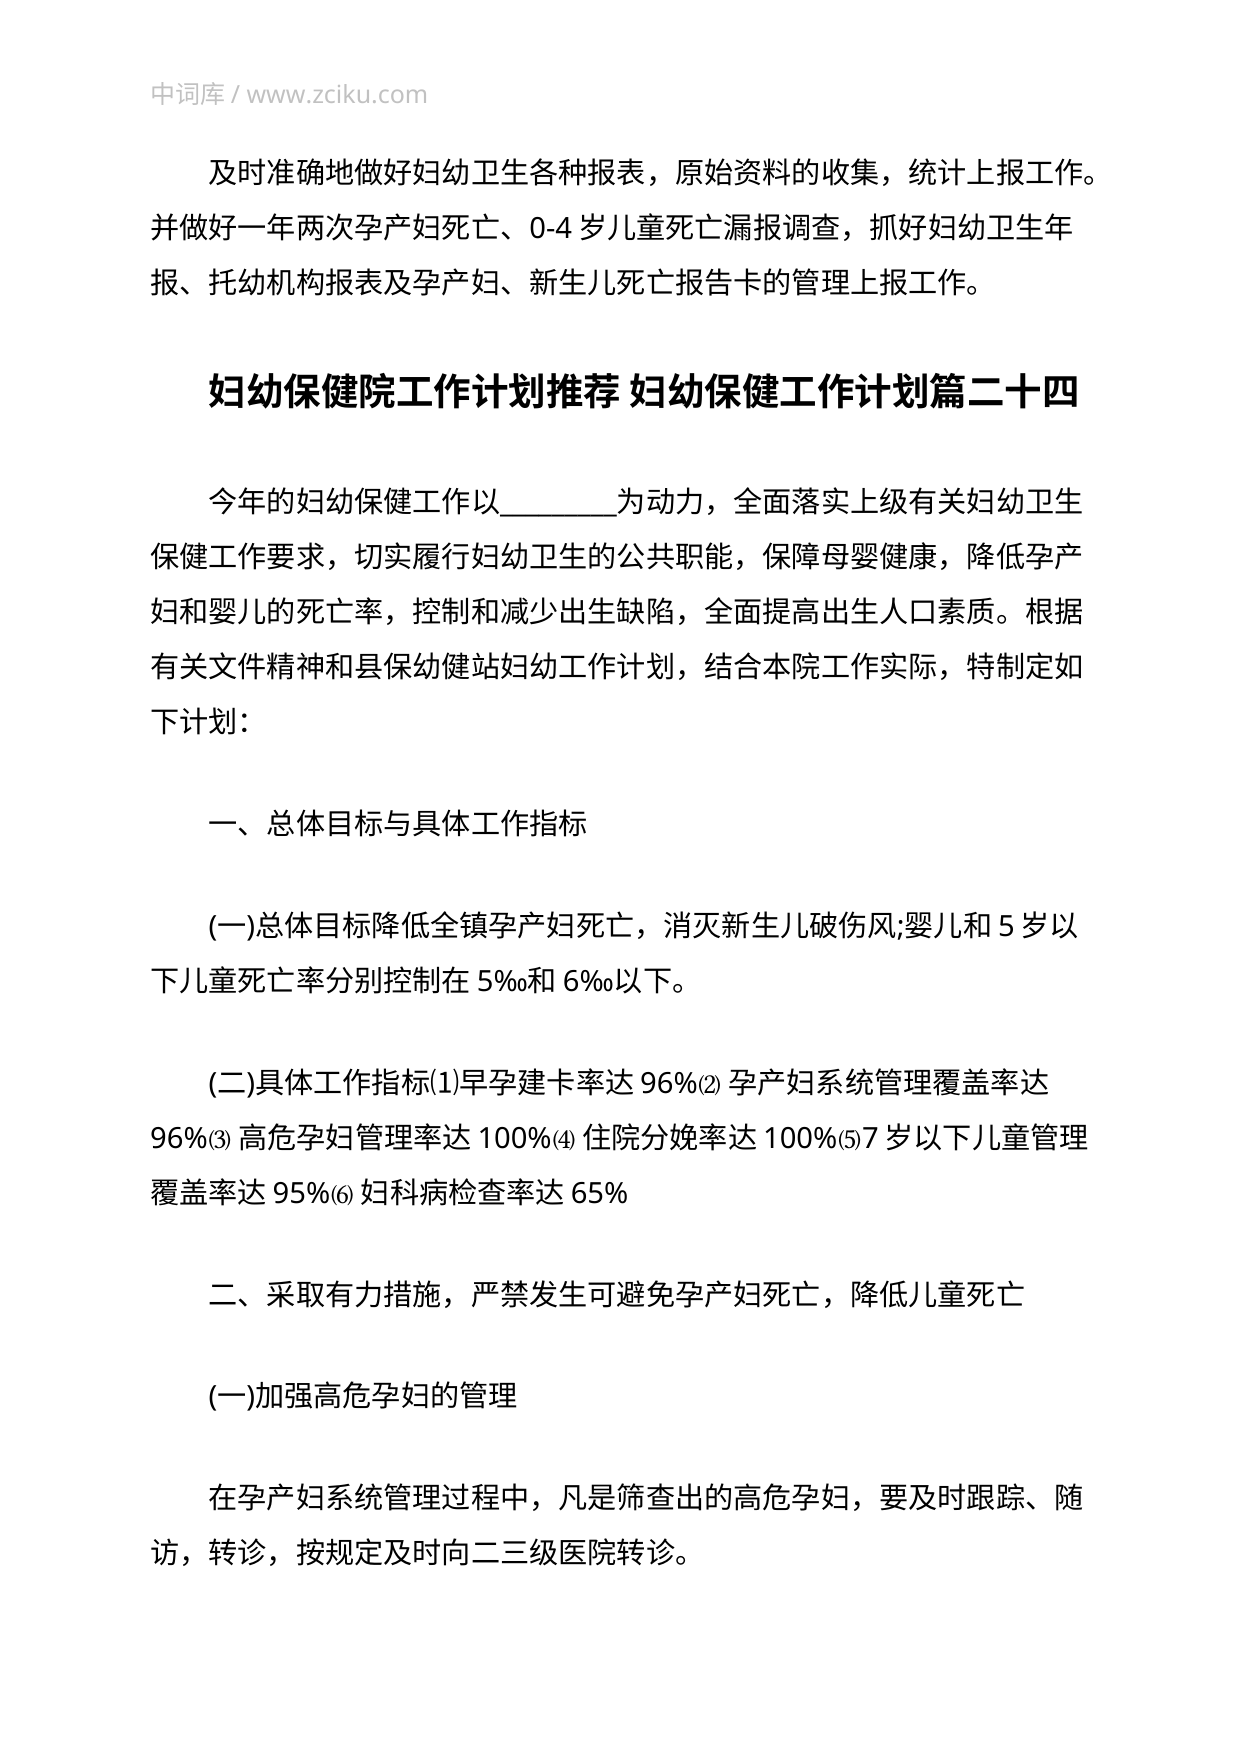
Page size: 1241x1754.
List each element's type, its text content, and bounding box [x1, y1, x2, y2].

text 今年的妇幼保健工作以_________为动力，全面落实上级有关妇幼卫生保健工作要求，切实履行妇幼卫生的公共职能，保障母婴健康，降低孕产妇和婴儿的死亡率，控制和减少出生缺陷，全面提高出生人口素质。根据有关文件精神和县保幼健站妇幼工作计划，结合本院工作实际，特制定如下计划： [150, 479, 1090, 741]
text 及时准确地做好妇幼卫生各种报表，原始资料的收集，统计上报工作。并做好一年两次孕产妇死亡、0-4岁儿童死亡漏报调查，抓好妇幼卫生年报、托幼机构报表及孕产妇、新生儿死亡报告卡的管理上报工作。 [150, 150, 1090, 302]
text (一)总体目标降低全镇孕产妇死亡，消灭新生儿破伤风;婴儿和5岁以下儿童死亡率分别控制在5‰和6‰以下。 [150, 902, 1090, 1000]
text 妇幼保健院工作计划推荐 妇幼保健工作计划篇二十四 [150, 362, 1090, 416]
text (二)具体工作指标⑴早孕建卡率达96%⑵孕产妇系统管理覆盖率达96%⑶高危孕妇管理率达100%⑷住院分娩率达100%⑸7岁以下儿童管理覆盖率达95%⑹妇科病检查率达65% [150, 1059, 1090, 1212]
text 二、采取有力措施，严禁发生可避免孕产妇死亡，降低儿童死亡 [150, 1271, 1090, 1313]
text 一、总体目标与具体工作指标 [150, 801, 1090, 843]
text (一)加强高危孕妇的管理 [150, 1373, 1090, 1415]
text 在孕产妇系统管理过程中，凡是筛查出的高危孕妇，要及时跟踪、随访，转诊，按规定及时向二三级医院转诊。 [150, 1475, 1090, 1572]
